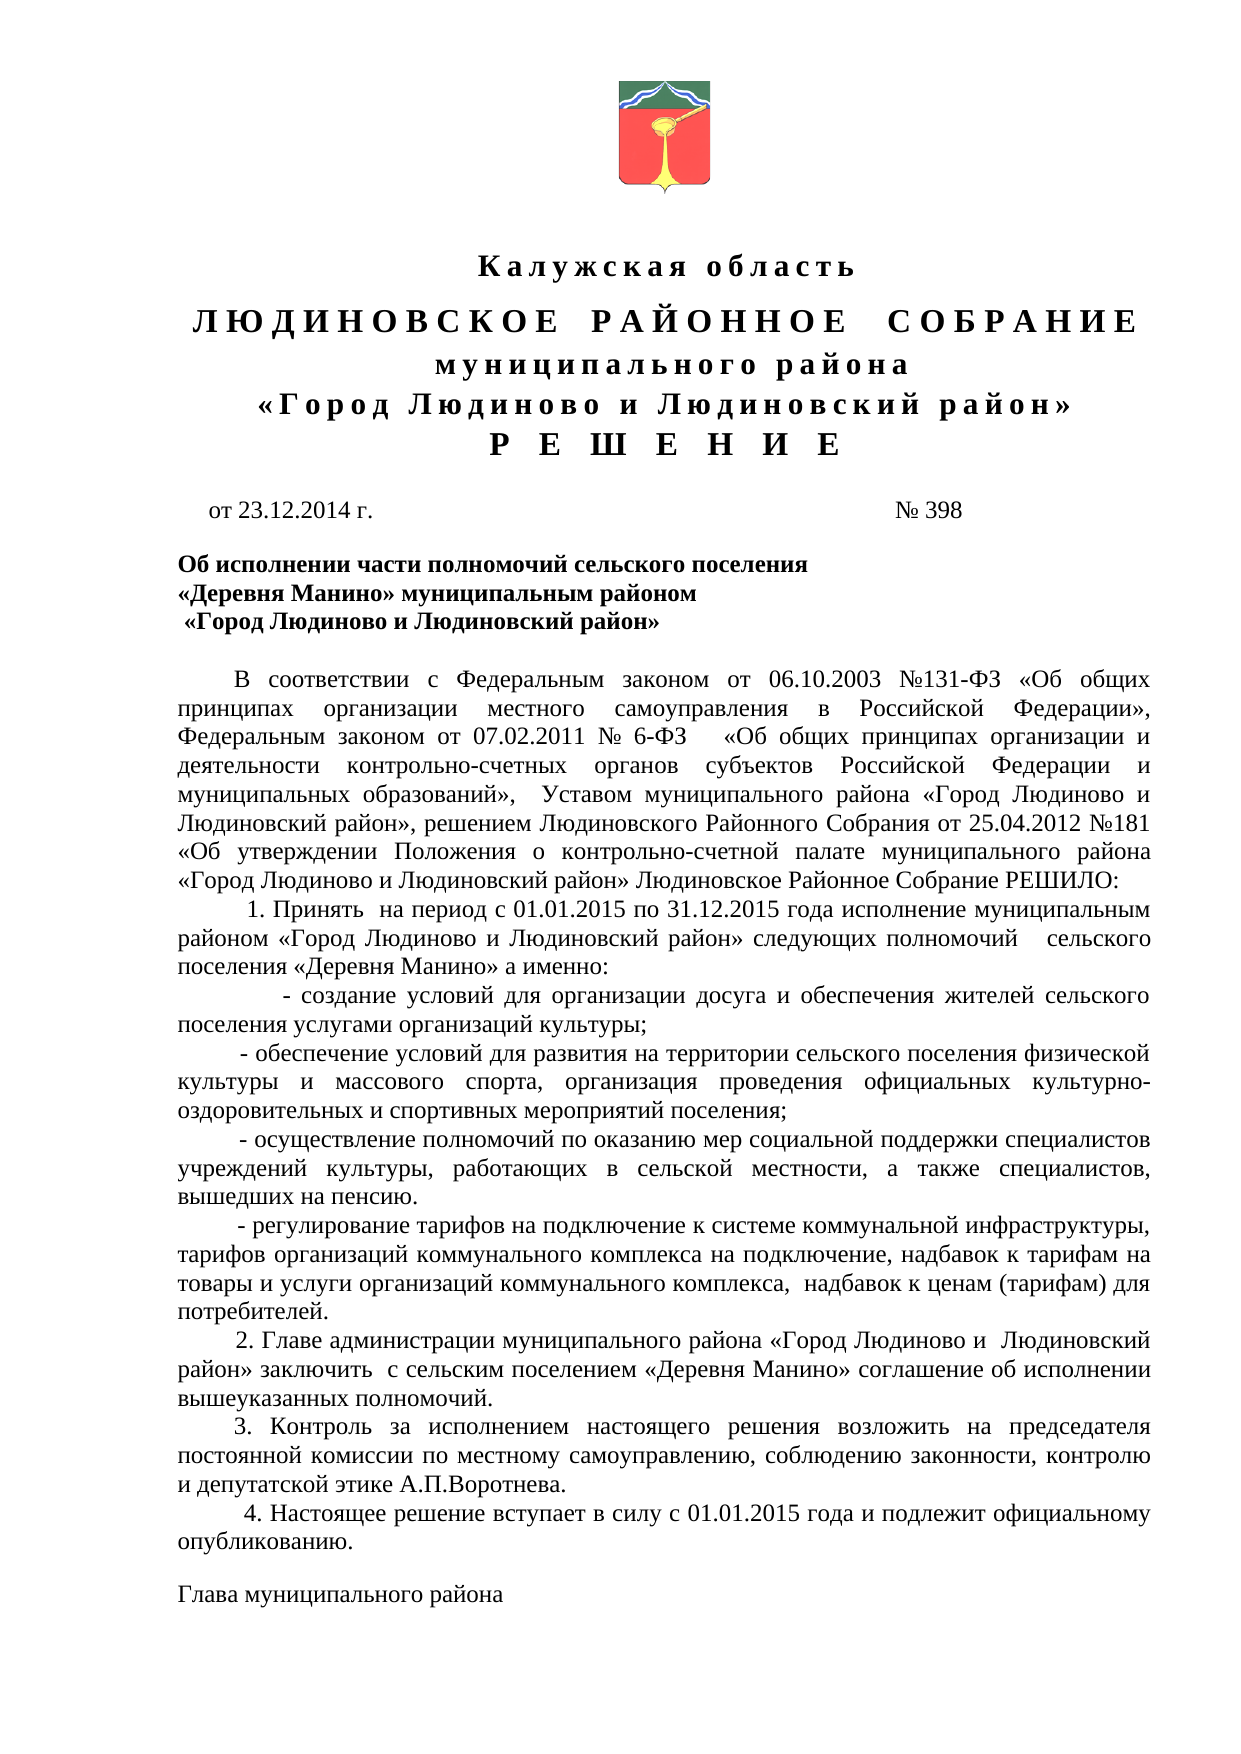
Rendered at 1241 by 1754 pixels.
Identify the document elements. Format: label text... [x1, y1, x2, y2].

text 1. Принять на период с 01.01.2015 по 31.12.2015 года исполнение муниципальным районом «Город Людиново и Людиновский район» следующих полномочий сельского поселения «Деревня Манино» а именно: [177, 894, 1152, 980]
text 4. Настоящее решение вступает в силу с 01.01.2015 года и подлежит официальному опубликованию. [177, 1498, 1152, 1555]
text - регулирование тарифов на подключение к системе коммунальной инфраструктуры, тарифов организаций коммунального комплекса на подключение, надбавок к тарифам на товары и услуги организаций коммунального комплекса, надбавок к ценам (тарифам) для потребителей. [177, 1210, 1152, 1325]
text В соответствии с Федеральным законом от 06.10.2003 №131-ФЗ «Об общих принципах организации местного самоуправления в Российской Федерации», Федеральным законом от 07.02.2011 № 6-ФЗ «Об общих принципах организации и деятельности контрольно-счетных органов субъектов Российской Федерации и муниципальных образований», Уставом муниципального района «Город Людиново и Людиновский район», решением Людиновского Районного Собрания от 25.04.2012 №181 «Об утверждении Положения о контрольно-счетной палате муниципального района «Город Людиново и Людиновский район» Людиновское Районное Собрание РЕШИЛО: [177, 664, 1152, 894]
text 3. Контроль за исполнением настоящего решения возложить на председателя постоянной комиссии по местному самоуправлению, соблюдению законности, контролю и депутатской этике А.П.Воротнева. [177, 1411, 1152, 1498]
text - обеспечение условий для развития на территории сельского поселения физической культуры и массового спорта, организация проведения официальных культурно-оздоровительных и спортивных мероприятий поселения; [177, 1038, 1152, 1124]
text Л Ю Д И Н О В С К О Е Р А Й О Н Н О Е С О Б Р А Н И Е [177, 301, 1152, 340]
text Р Е Ш Е Н И Е [177, 424, 1152, 463]
text - осуществление полномочий по оказанию мер социальной поддержки специалистов учреждений культуры, работающих в сельской местности, а также специалистов, вышедших на пенсию. [177, 1124, 1152, 1210]
text Об исполнении части полномочий сельского поселения [177, 549, 1152, 578]
text Глава муниципального района [177, 1579, 1152, 1608]
text - создание условий для организации досуга и обеспечения жителей сельского поселения услугами организаций культуры; [177, 980, 1152, 1038]
text 2. Главе администрации муниципального района «Город Людиново и Людиновский район» заключить с сельским поселением «Деревня Манино» соглашение об исполнении вышеуказанных полномочий. [177, 1325, 1152, 1411]
text «Деревня Манино» муниципальным районом [177, 578, 1152, 606]
text «Город Людиново и Людиновский район» [177, 606, 1152, 635]
text «Город Людиново и Людиновский район» [177, 385, 1152, 421]
text муниципального района [177, 345, 1152, 381]
text от 23.12.2014 г. № 398 [177, 495, 1152, 524]
subtitle Калужская область [177, 247, 1154, 283]
